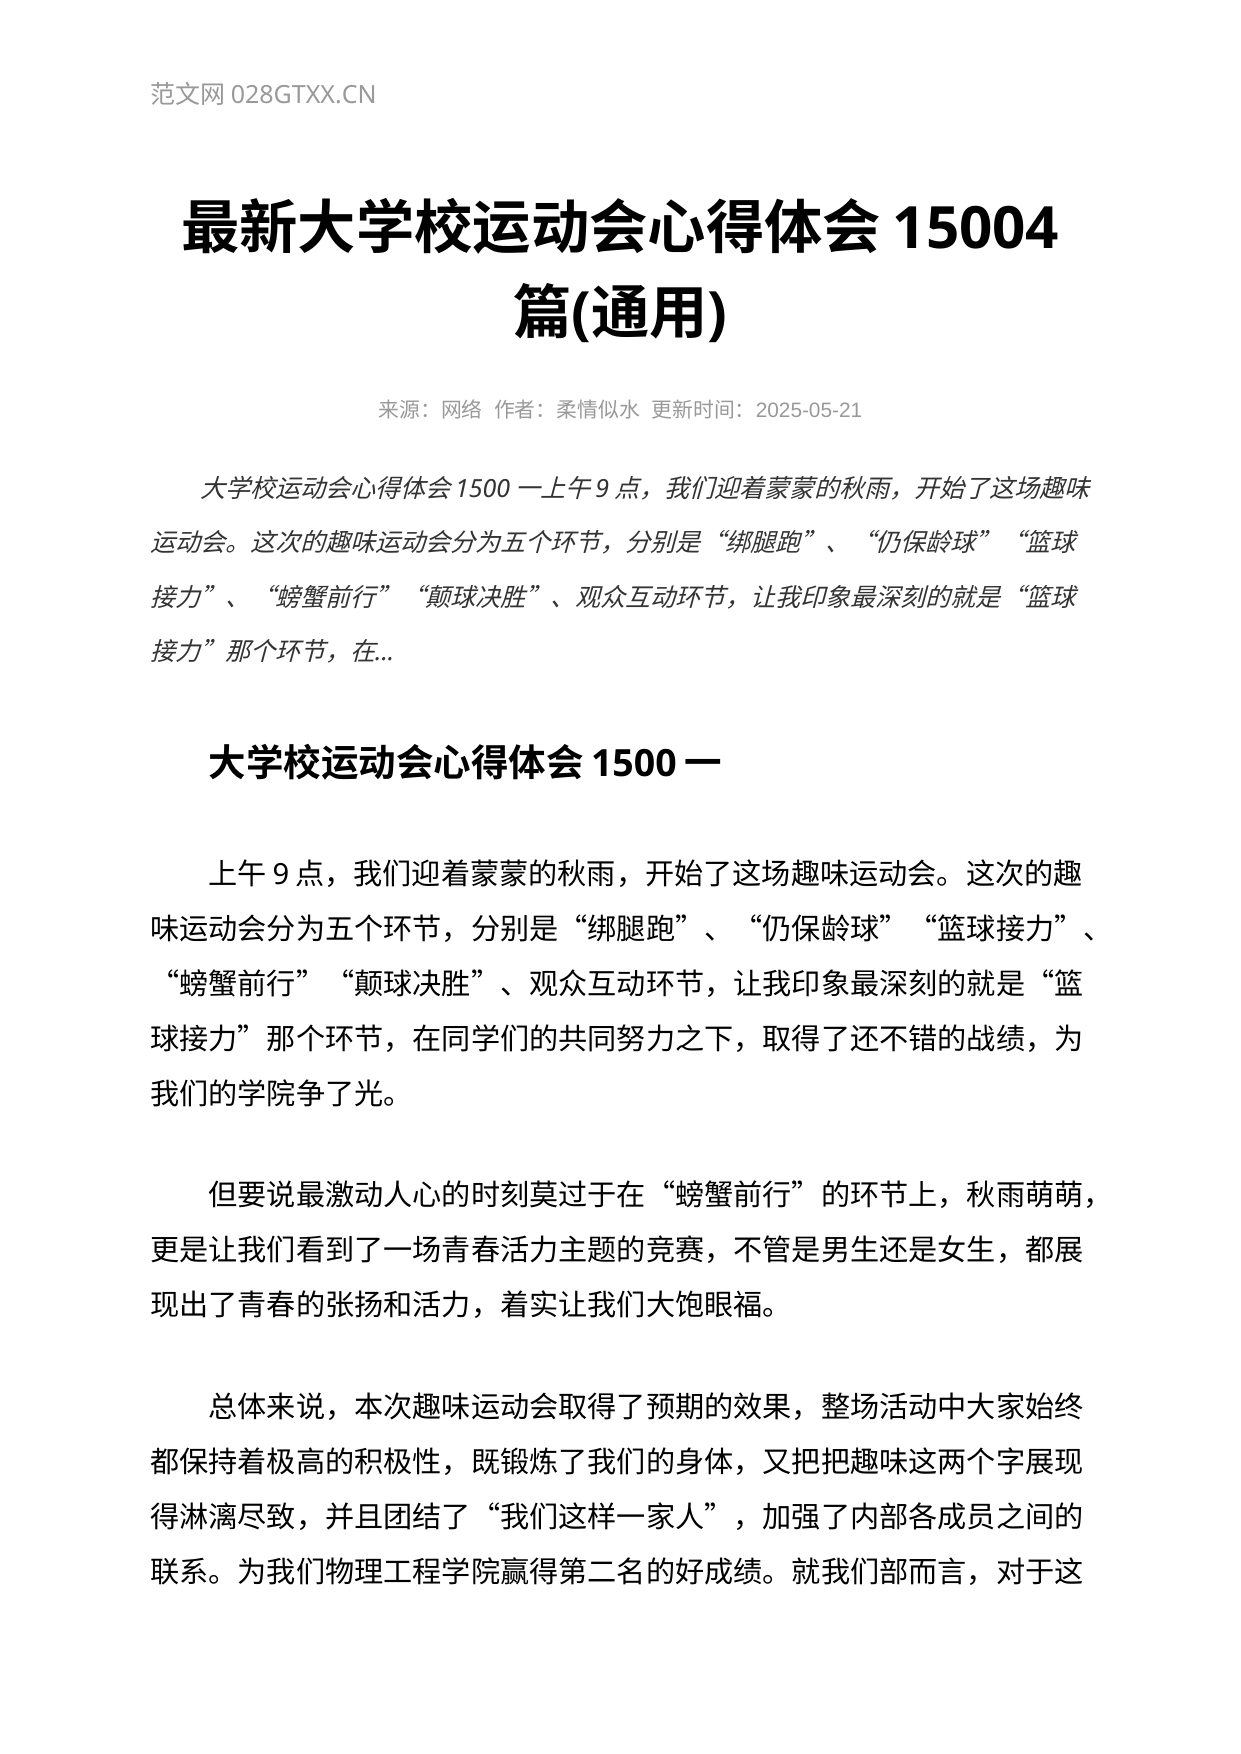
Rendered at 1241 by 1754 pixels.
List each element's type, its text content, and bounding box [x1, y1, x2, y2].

subtitle 最新大学校运动会心得体会15004篇(通用) [150, 181, 1090, 351]
text 大学校运动会心得体会1500一上午9点，我们迎着蒙蒙的秋雨，开始了这场趣味运动会。这次的趣味运动会分为五个环节，分别是“绑腿跑”、“仍保龄球”“篮球接力”、“螃蟹前行”“颠球决胜”、观众互动环节，让我印象最深刻的就是“篮球接力”那个环节，在... [150, 468, 1090, 668]
text 来源：网络 作者：柔情似水 更新时间：2025-05-21 [150, 398, 1090, 422]
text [150, 1383, 1090, 1591]
text 上午9点，我们迎着蒙蒙的秋雨，开始了这场趣味运动会。这次的趣味运动会分为五个环节，分别是“绑腿跑”、“仍保龄球”“篮球接力”、“螃蟹前行”“颠球决胜”、观众互动环节，让我印象最深刻的就是“篮球接力”那个环节，在同学们的共同努力之下，取得了还不错的战绩，为我们的学院争了光。 [150, 851, 1090, 1112]
text 大学校运动会心得体会1500一 [150, 733, 1090, 787]
text 但要说最激动人心的时刻莫过于在“螃蟹前行”的环节上，秋雨萌萌，更是让我们看到了一场青春活力主题的竞赛，不管是男生还是女生，都展现出了青春的张扬和活力，着实让我们大饱眼福。 [150, 1172, 1090, 1324]
